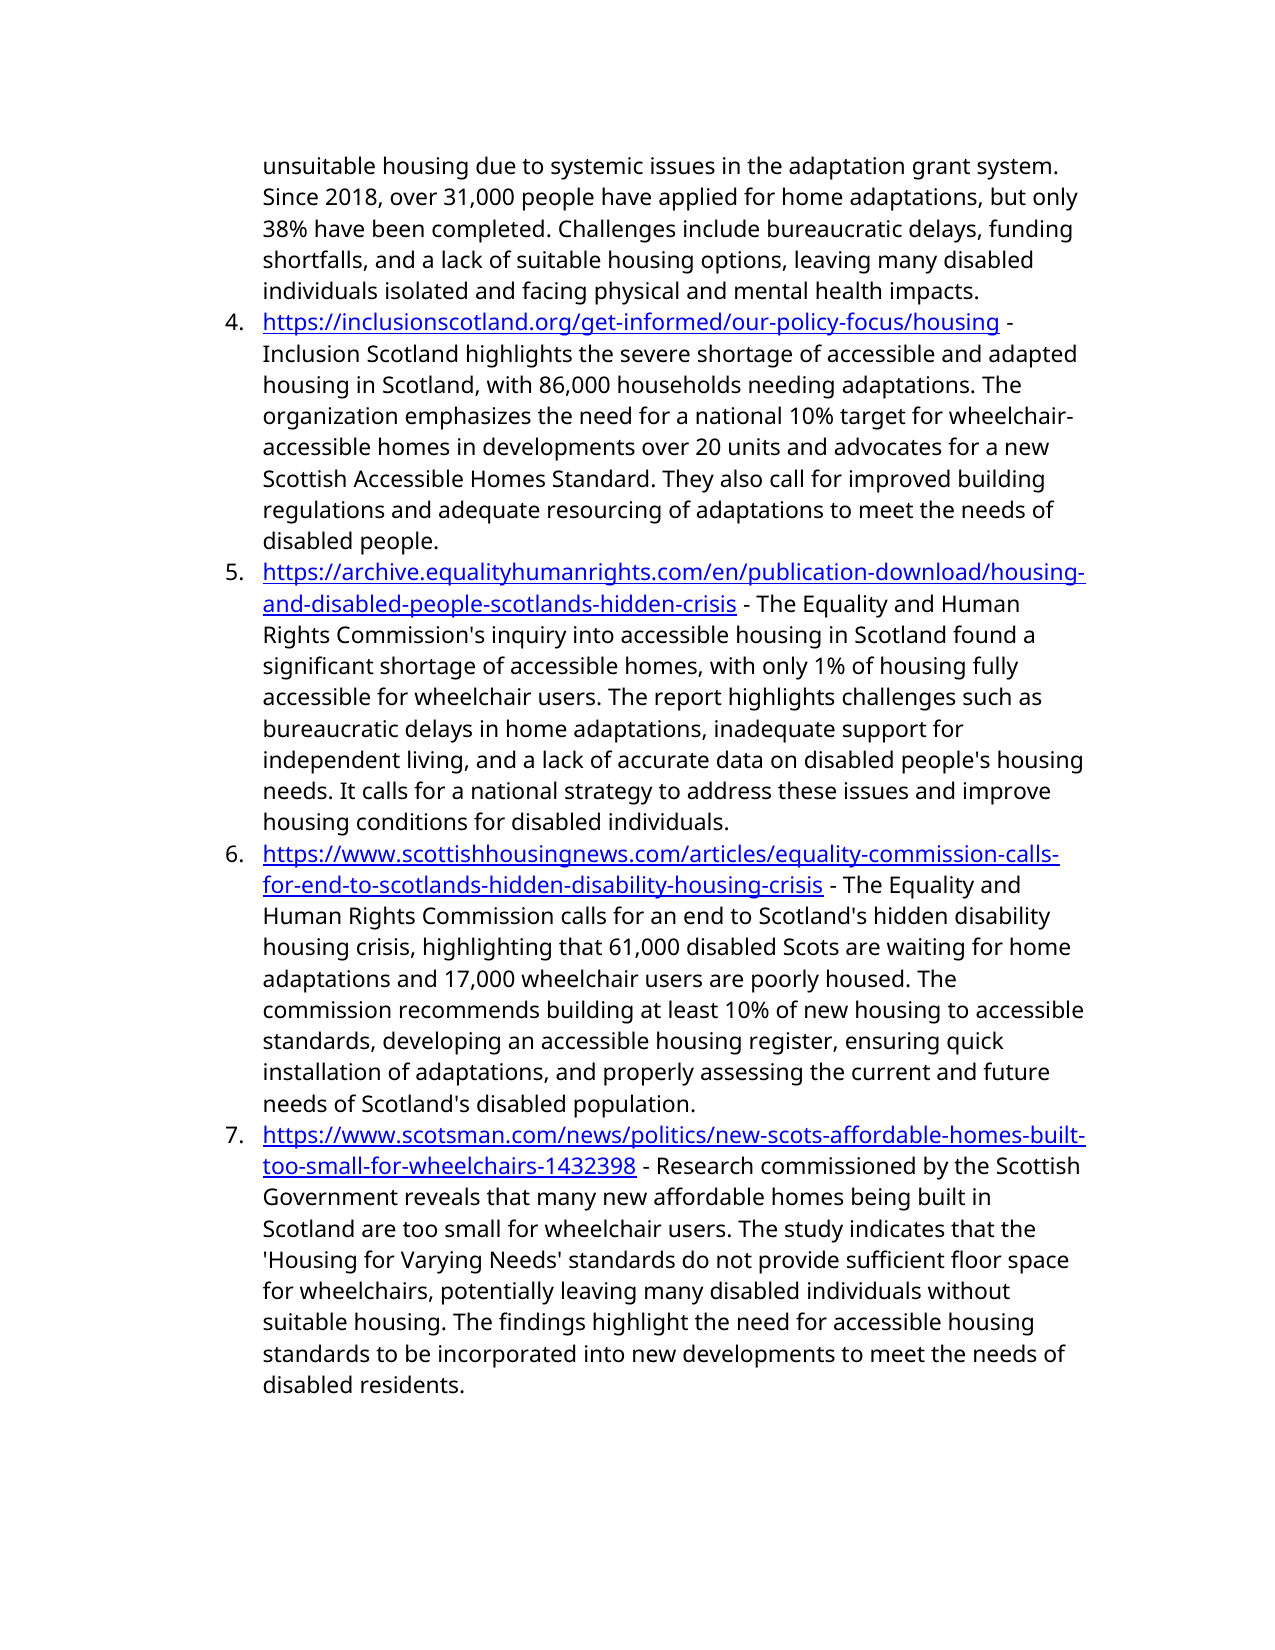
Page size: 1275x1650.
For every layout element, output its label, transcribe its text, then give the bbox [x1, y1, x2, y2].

list https://www.scotsman.com/news/politics/new-scots-affordable-homes-built-too-small-for-wheelchairs-1432398 - Research commissioned by the Scottish Government reveals that many new affordable homes being built in Scotland are too small for wheelchair users. The study indicates that the 'Housing for Varying Needs' standards do not provide sufficient floor space for wheelchairs, potentially leaving many disabled individuals without suitable housing. The findings highlight the need for accessible housing standards to be incorporated into new developments to meet the needs of disabled residents. [225, 1119, 1087, 1400]
list https://www.scottishhousingnews.com/articles/equality-commission-calls-for-end-to-scotlands-hidden-disability-housing-crisis - The Equality and Human Rights Commission calls for an end to Scotland's hidden disability housing crisis, highlighting that 61,000 disabled Scots are waiting for home adaptations and 17,000 wheelchair users are poorly housed. The commission recommends building at least 10% of new housing to accessible standards, developing an accessible housing register, ensuring quick installation of adaptations, and properly assessing the current and future needs of Scotland's disabled population. [225, 837, 1087, 1119]
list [225, 150, 1087, 306]
list https://inclusionscotland.org/get-informed/our-policy-focus/housing - Inclusion Scotland highlights the severe shortage of accessible and adapted housing in Scotland, with 86,000 households needing adaptations. The organization emphasizes the need for a national 10% target for wheelchair-accessible homes in developments over 20 units and advocates for a new Scottish Accessible Homes Standard. They also call for improved building regulations and adequate resourcing of adaptations to meet the needs of disabled people. [225, 306, 1087, 556]
list https://archive.equalityhumanrights.com/en/publication-download/housing-and-disabled-people-scotlands-hidden-crisis - The Equality and Human Rights Commission's inquiry into accessible housing in Scotland found a significant shortage of accessible homes, with only 1% of housing fully accessible for wheelchair users. The report highlights challenges such as bureaucratic delays in home adaptations, inadequate support for independent living, and a lack of accurate data on disabled people's housing needs. It calls for a national strategy to address these issues and improve housing conditions for disabled individuals. [225, 556, 1087, 837]
